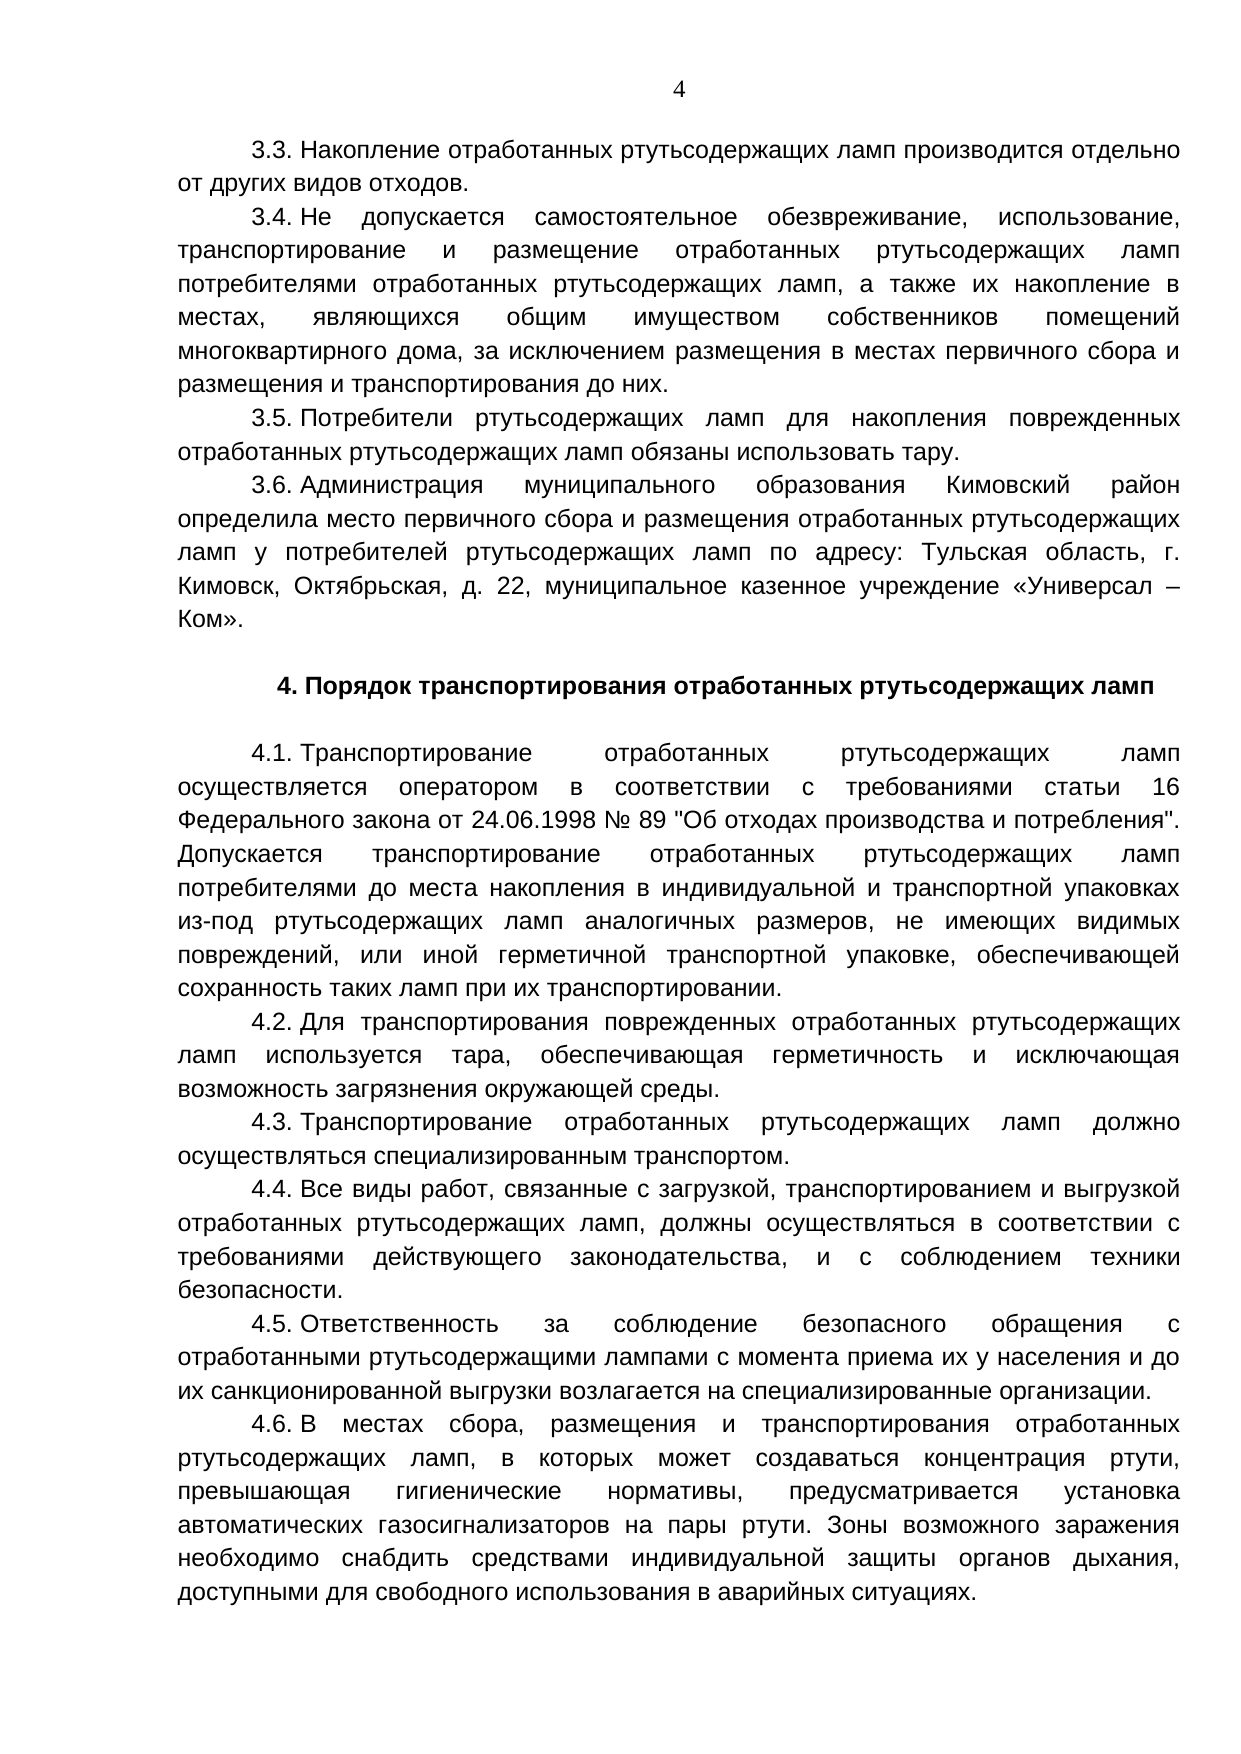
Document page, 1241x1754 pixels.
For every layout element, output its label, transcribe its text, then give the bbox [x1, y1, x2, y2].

text 4. Порядок транспортирования отработанных ртутьсодержащих ламп [177, 668, 1181, 702]
text 4.1. Транспортирование отработанных ртутьсодержащих ламп осуществляется оператором в соответствии с требованиями статьи 16 Федерального закона от 24.06.1998 № 89 "Об отходах производства и потребления". Допускается транспортирование отработанных ртутьсодержащих ламп потребителями до места накопления в индивидуальной и транспортной упаковках из-под ртутьсодержащих ламп аналогичных размеров, не имеющих видимых повреждений, или иной герметичной транспортной упаковке, обеспечивающей сохранность таких ламп при их транспортировании. [177, 735, 1181, 1003]
text 3.5. Потребители ртутьсодержащих ламп для накопления поврежденных отработанных ртутьсодержащих ламп обязаны использовать тару. [177, 400, 1181, 467]
text 4.4. Все виды работ, связанные с загрузкой, транспортированием и выгрузкой отработанных ртутьсодержащих ламп, должны осуществляться в соответствии с требованиями действующего законодательства, и с соблюдением техники безопасности. [177, 1171, 1181, 1305]
text 4.5. Ответственность за соблюдение безопасного обращения с отработанными ртутьсодержащими лампами с момента приема их у населения и до их санкционированной выгрузки возлагается на специализированные организации. [177, 1305, 1181, 1406]
text 4.2. Для транспортирования поврежденных отработанных ртутьсодержащих ламп используется тара, обеспечивающая герметичность и исключающая возможность загрязнения окружающей среды. [177, 1003, 1181, 1104]
text 4.3. Транспортирование отработанных ртутьсодержащих ламп должно осуществляться специализированным транспортом. [177, 1104, 1181, 1171]
text 3.3. Накопление отработанных ртутьсодержащих ламп производится отдельно от других видов отходов. [177, 131, 1181, 198]
text 4.6. В местах сбора, размещения и транспортирования отработанных ртутьсодержащих ламп, в которых может создаваться концентрация ртути, превышающая гигиенические нормативы, предусматривается установка автоматических газосигнализаторов на пары ртути. Зоны возможного заражения необходимо снабдить средствами индивидуальной защиты органов дыхания, доступными для свободного использования в аварийных ситуациях. [177, 1406, 1181, 1607]
text 3.6. Администрация муниципального образования Кимовский район определила место первичного сбора и размещения отработанных ртутьсодержащих ламп у потребителей ртутьсодержащих ламп по адресу: Тульская область, г. Кимовск, Октябрьская, д. 22, муниципальное казенное учреждение «Универсал – Ком». [177, 467, 1181, 634]
text 3.4. Не допускается самостоятельное обезвреживание, использование, транспортирование и размещение отработанных ртутьсодержащих ламп потребителями отработанных ртутьсодержащих ламп, а также их накопление в местах, являющихся общим имуществом собственников помещений многоквартирного дома, за исключением размещения в местах первичного сбора и размещения и транспортирования до них. [177, 198, 1181, 400]
